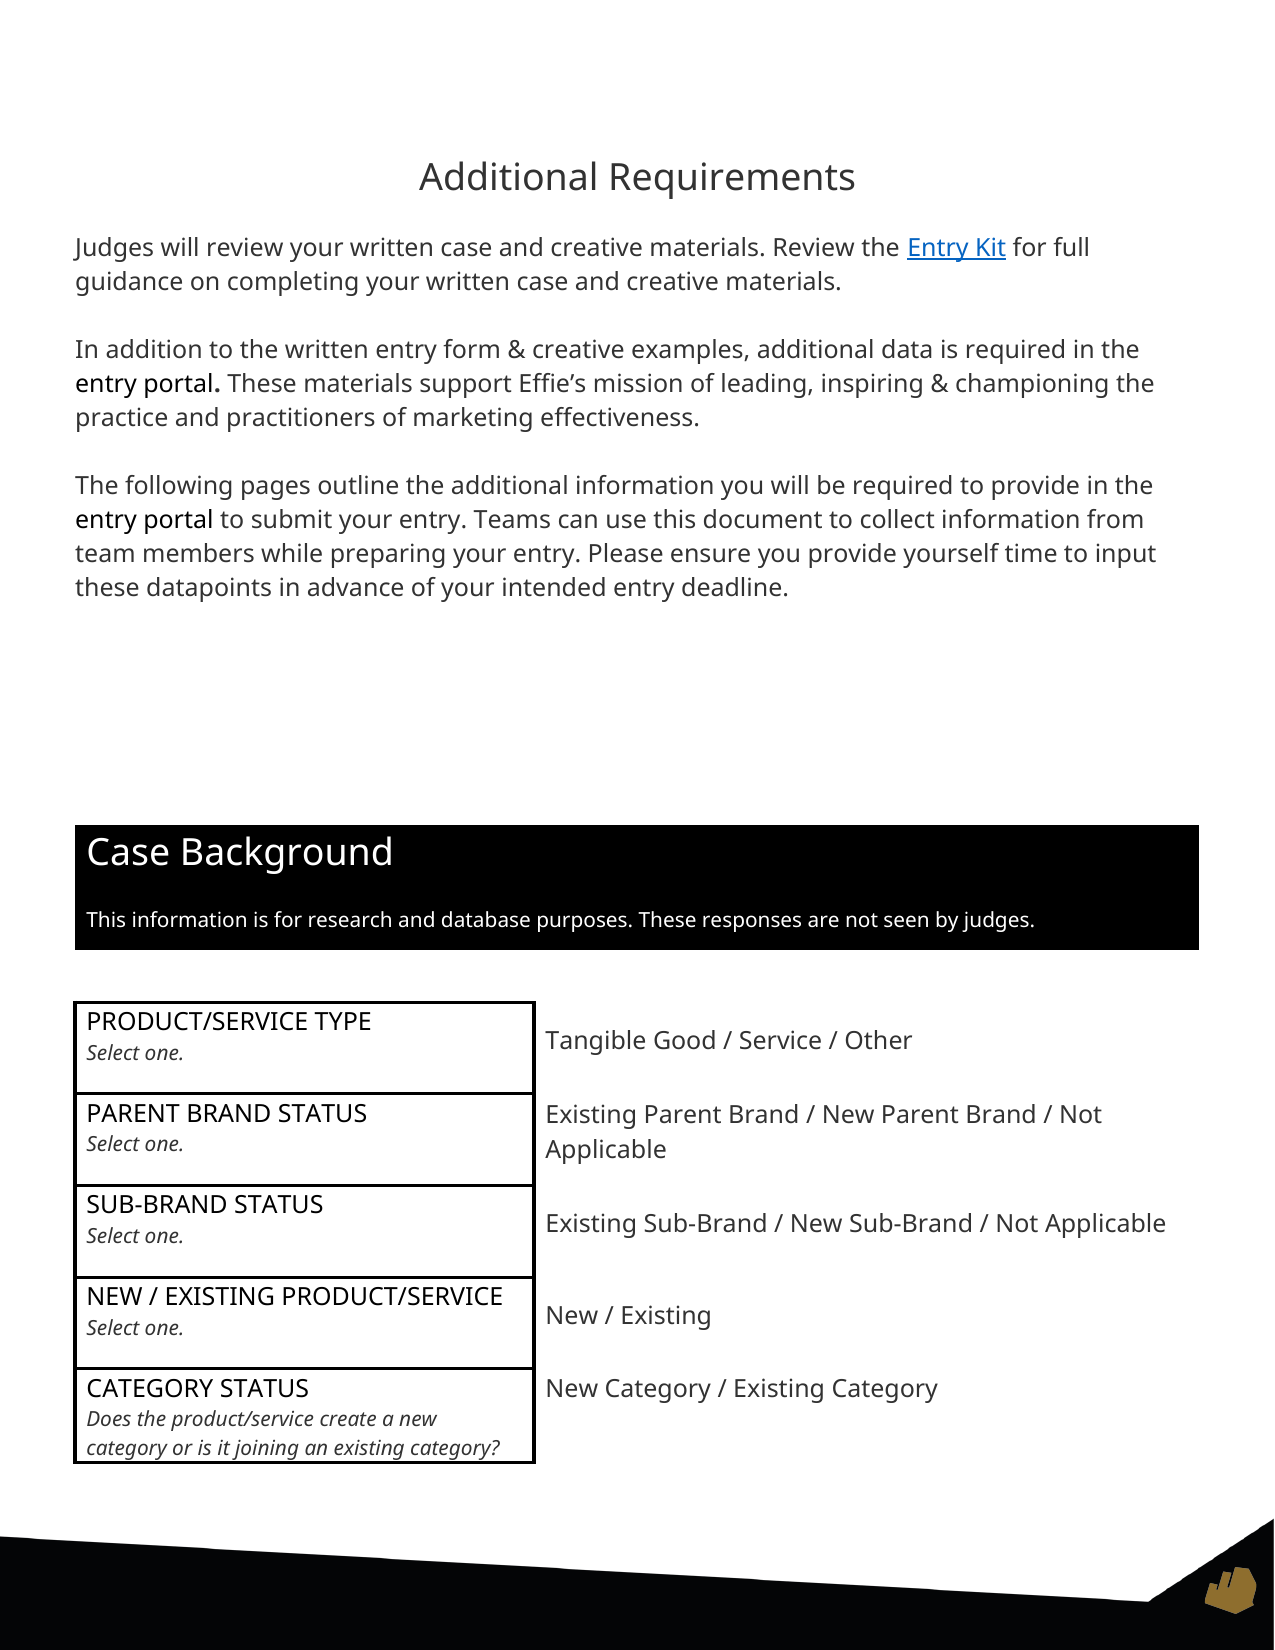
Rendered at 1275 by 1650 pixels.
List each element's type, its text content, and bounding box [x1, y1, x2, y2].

text In addition to the written entry form & creative examples, additional data is required in the entry portal. These materials support Effie’s mission of leading, inspiring & championing the practice and practitioners of marketing effectiveness. The following pages outline the additional information you will be required to provide in the entry portal to submit your entry. Teams can use this document to collect information from team members while preparing your entry. Please ensure you provide yourself time to input these datapoints in advance of your intended entry deadline. [75, 332, 1200, 604]
picture [0, 1518, 1274, 1650]
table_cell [77, 1370, 532, 1461]
text Additional Requirements [75, 150, 1200, 201]
table_cell Existing Sub-Brand / New Sub-Brand / Not Applicable [536, 1184, 1198, 1276]
text Judges will review your written case and creative materials. Review the Entry Kit for full guidance on completing your written case and creative materials. [75, 229, 1200, 298]
table_header Tangible Good / Service / Other [536, 1001, 1198, 1092]
table_cell SUB-BRAND STATUS Select one. [77, 1187, 532, 1276]
table_cell PARENT BRAND STATUS Select one. [77, 1095, 532, 1184]
table_header Case Background This information is for research and database purposes. These responses are not seen by judges. [75, 825, 1199, 950]
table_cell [536, 1367, 1198, 1461]
table_header PRODUCT/SERVICE TYPE Select one. [77, 1004, 532, 1092]
table_cell Existing Parent Brand / New Parent Brand / Not Applicable [536, 1092, 1198, 1184]
table_cell New / Existing [536, 1276, 1198, 1367]
table_cell NEW / EXISTING PRODUCT/SERVICE Select one. [77, 1279, 532, 1367]
